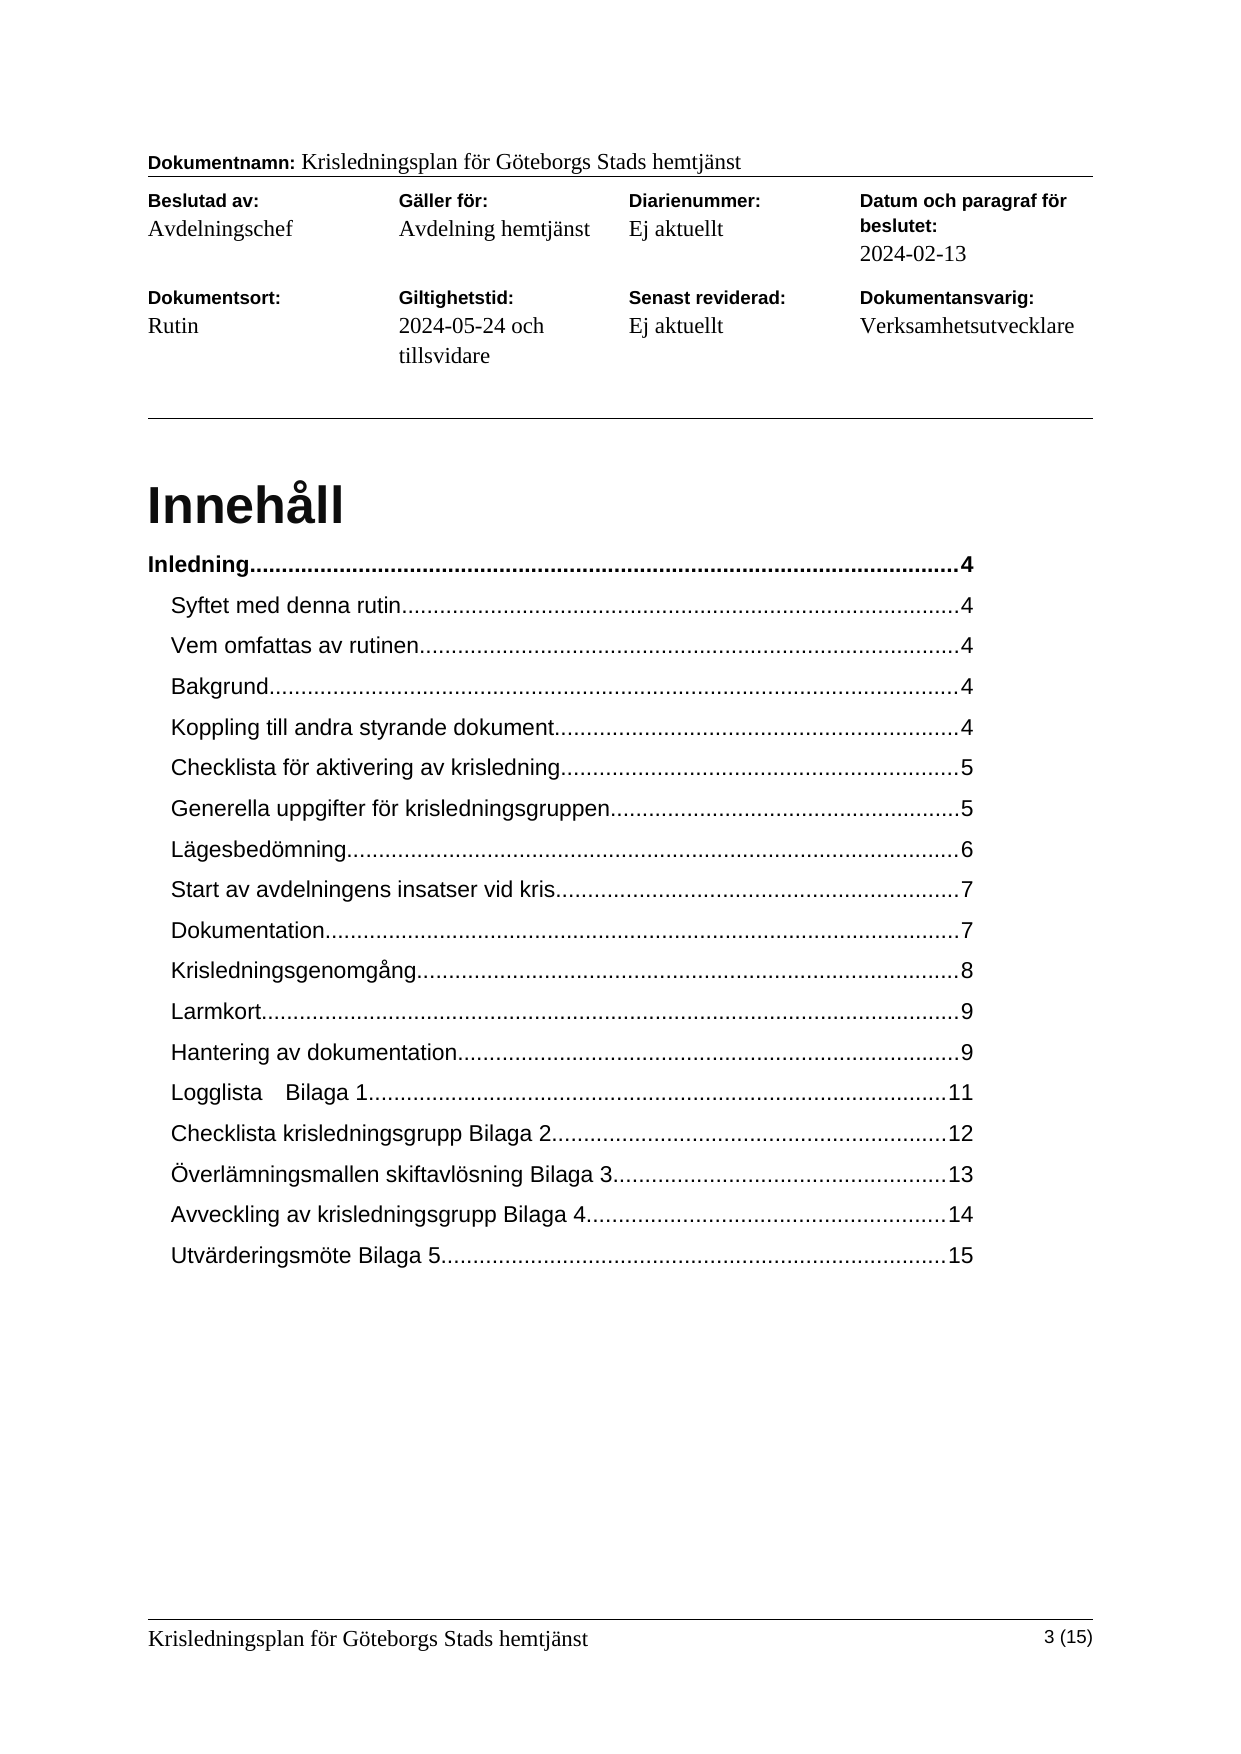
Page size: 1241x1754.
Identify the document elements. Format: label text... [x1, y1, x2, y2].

table_cell Dokumentansvarig: [860, 287, 1093, 389]
text Dokumentnamn: [148, 148, 1093, 176]
table_cell Senast reviderad: [629, 287, 859, 389]
table_cell Dokumentsort: [148, 287, 398, 389]
table_header Gäller för: [399, 190, 629, 287]
table_cell Giltighetstid: [399, 287, 629, 389]
table_header Diarienummer: [629, 190, 859, 287]
table_header Beslutad av: [148, 190, 398, 287]
table_header Datum och paragraf för beslutet: [860, 190, 1093, 287]
